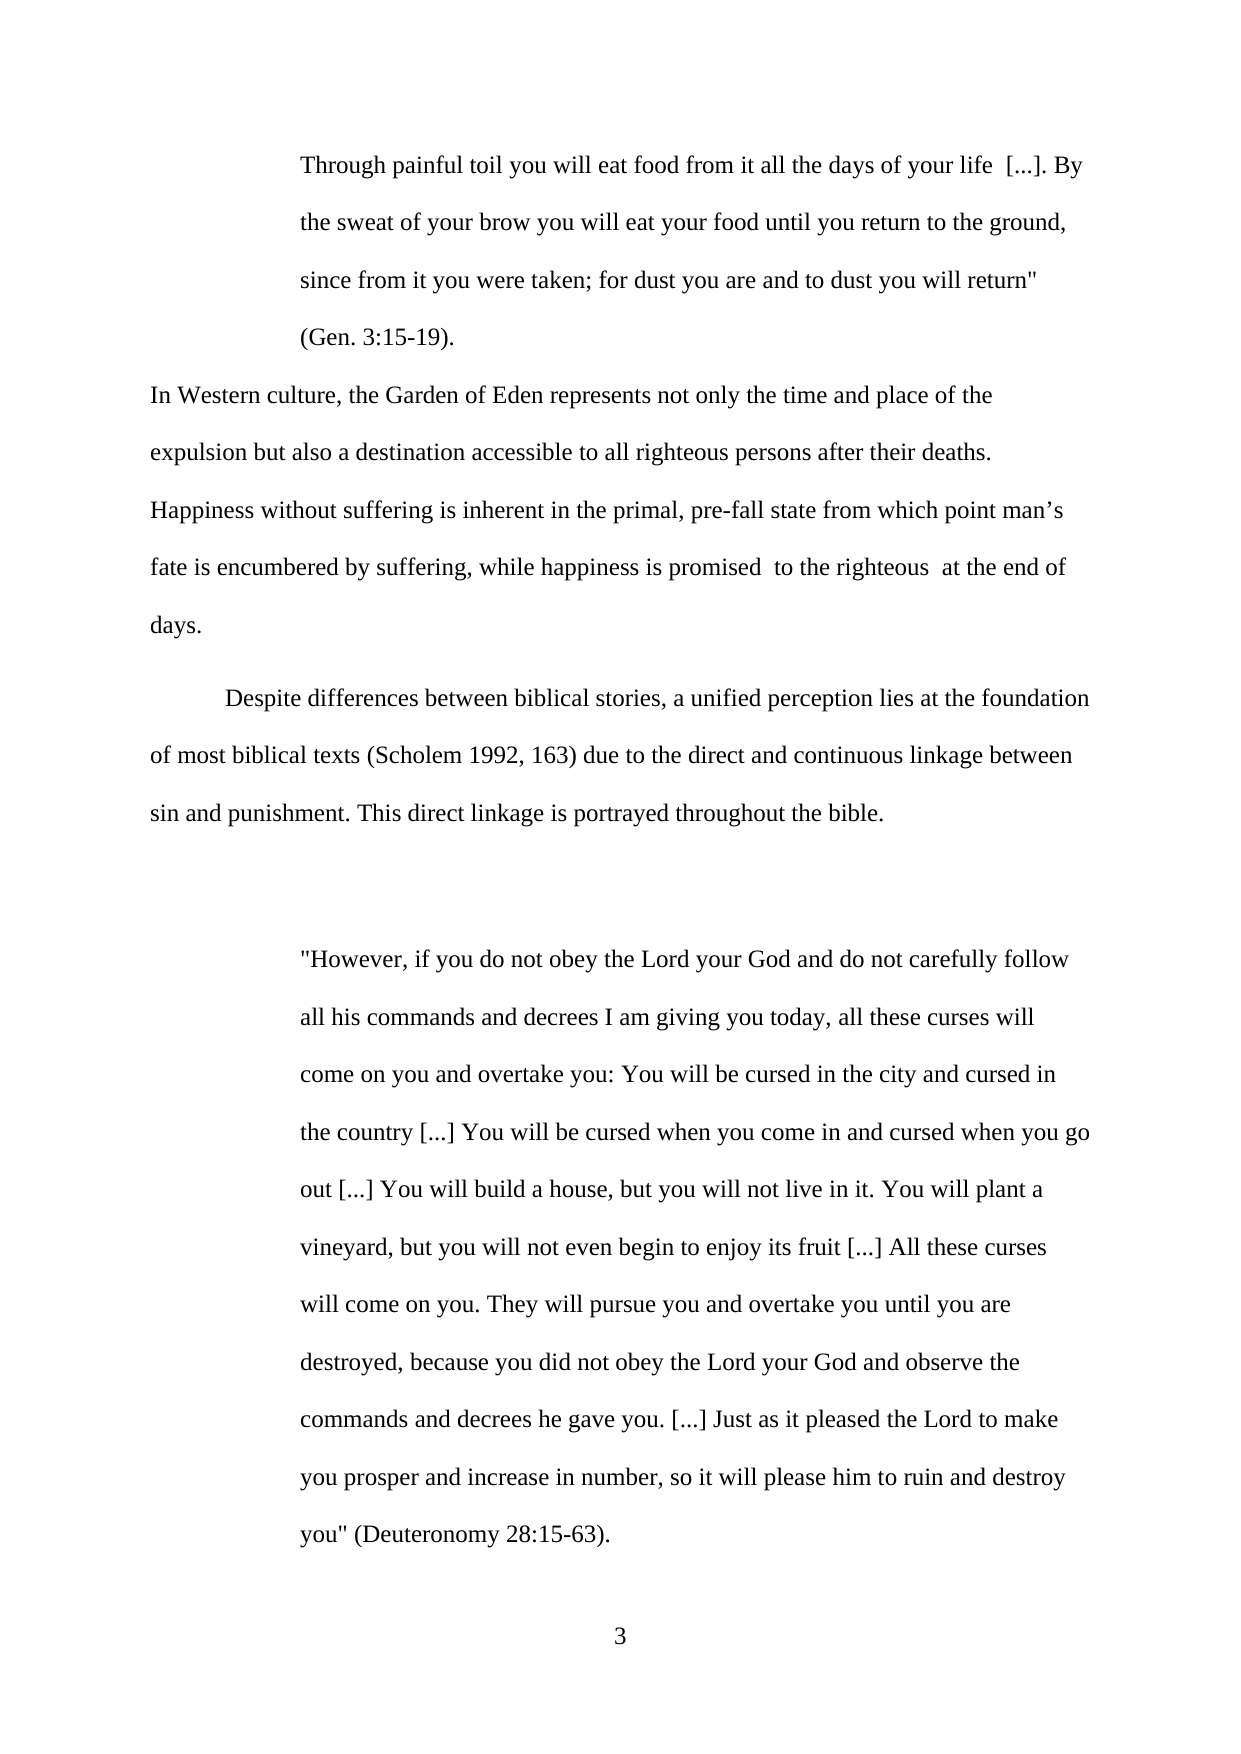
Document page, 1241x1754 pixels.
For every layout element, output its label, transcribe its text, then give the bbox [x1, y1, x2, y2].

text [300, 150, 1090, 351]
text In Western culture, the Garden of Eden represents not only the time and place of the expulsion but also a destination accessible to all righteous persons after their deaths. Happiness without suffering is inherent in the primal, pre-fall state from which point man’s fate is encumbered by suffering, while happiness is promised to the righteous at the end of days. [150, 380, 1090, 639]
text Despite differences between biblical stories, a unified perception lies at the foundation of most biblical texts (Scholem 1992, 163) due to the direct and continuous linkage between sin and punishment. This direct linkage is portrayed throughout the bible. [150, 683, 1090, 827]
text "However, if you do not obey the Lord your God and do not carefully follow all his commands and decrees I am giving you today, all these curses will come on you and overtake you: You will be cursed in the city and cursed in the country [...] You will be cursed when you come in and cursed when you go out [...] You will build a house, but you will not live in it. You will plant a vineyard, but you will not even begin to enjoy its fruit [...] All these curses will come on you. They will pursue you and overtake you until you are destroyed, because you did not obey the Lord your God and observe the commands and decrees he gave you. [...] Just as it pleased the Lord to make you prosper and increase in number, so it will please him to ruin and destroy you" (Deuteronomy 28:15-63). [300, 944, 1090, 1548]
